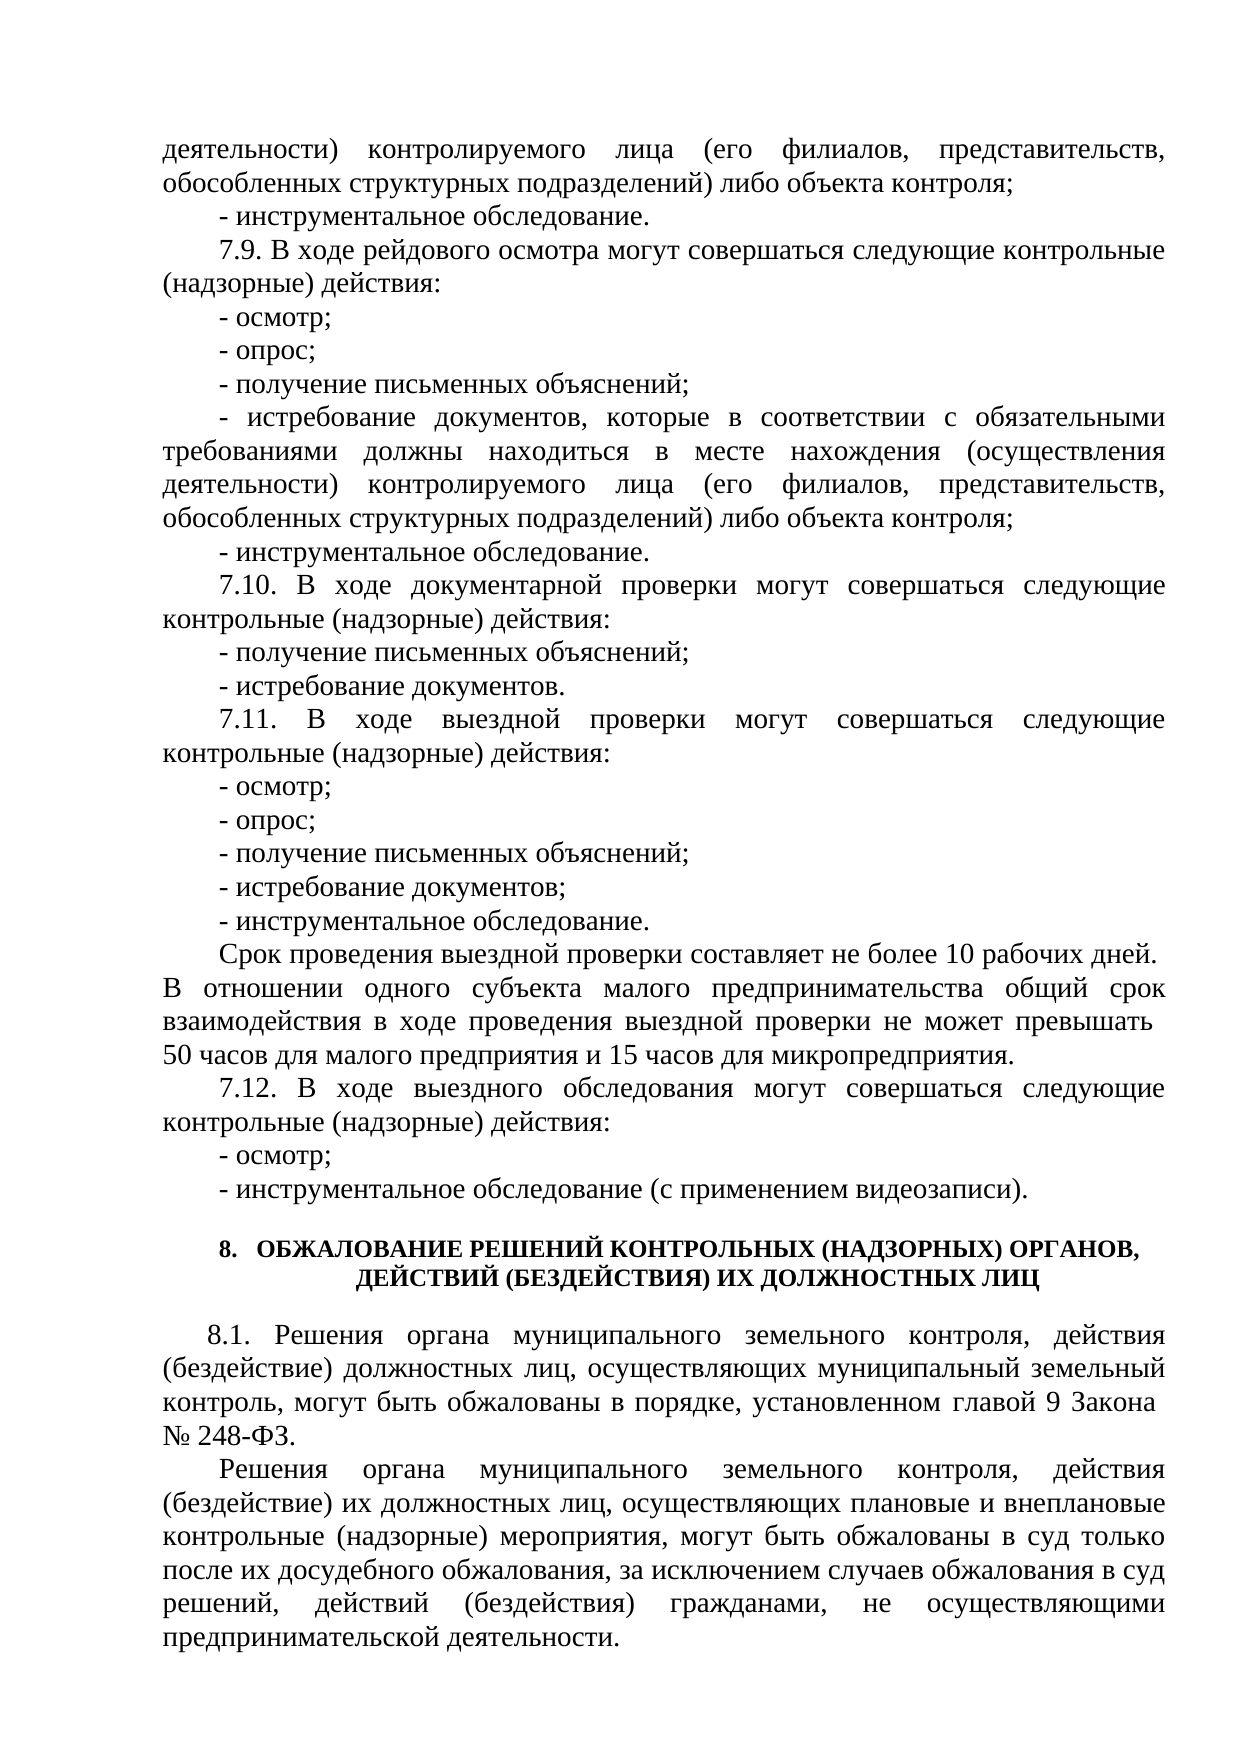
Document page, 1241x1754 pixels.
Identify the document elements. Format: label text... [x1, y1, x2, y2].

text Решения органа муниципального земельного контроля, действия (бездействие) их должностных лиц, осуществляющих плановые и внеплановые контрольные (надзорные) мероприятия, могут быть обжалованы в суд только после их досудебного обжалования, за исключением случаев обжалования в суд решений, действий (бездействия) гражданами, не осуществляющими предпринимательской деятельности. [162, 1451, 1166, 1652]
text 7.10. В ходе документарной проверки могут совершаться следующие контрольные (надзорные) действия: [162, 567, 1166, 634]
text - инструментальное обследование (с применением видеозаписи). [162, 1171, 1166, 1204]
text - осмотр; [162, 299, 1166, 332]
text - истребование документов; [162, 869, 1166, 903]
text - инструментальное обследование. [162, 198, 1166, 232]
text - опрос; [162, 332, 1166, 366]
text 7.11. В ходе выездной проверки могут совершаться следующие контрольные (надзорные) действия: [162, 701, 1166, 768]
text - получение письменных объяснений; [162, 366, 1166, 399]
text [162, 131, 1166, 198]
list ОБЖАЛОВАНИЕ РЕШЕНИЙ КОНТРОЛЬНЫХ (НАДЗОРНЫХ) ОРГАНОВ, ДЕЙСТВИЙ (БЕЗДЕЙСТВИЯ) ИХ ДОЛЖНОСТНЫХ ЛИЦ [192, 1234, 1166, 1292]
text Срок проведения выездной проверки составляет не более 10 рабочих дней. В отношении одного субъекта малого предпринимательства общий срок взаимодействия в ходе проведения выездной проверки не может превышать 50 часов для малого предприятия и 15 часов для микропредприятия. [162, 936, 1166, 1070]
text - осмотр; [162, 1137, 1166, 1171]
text 8.1. Решения органа муниципального земельного контроля, действия (бездействие) должностных лиц, осуществляющих муниципальный земельный контроль, могут быть обжалованы в порядке, установленном главой 9 Закона № 248-ФЗ. [162, 1317, 1166, 1451]
text - инструментальное обследование. [162, 534, 1166, 567]
text - получение письменных объяснений; [162, 634, 1166, 668]
text 7.9. В ходе рейдового осмотра могут совершаться следующие контрольные (надзорные) действия: [162, 232, 1166, 299]
text - опрос; [162, 802, 1166, 836]
text 7.12. В ходе выездного обследования могут совершаться следующие контрольные (надзорные) действия: [162, 1070, 1166, 1137]
text - инструментальное обследование. [162, 903, 1166, 936]
text - истребование документов. [162, 668, 1166, 701]
text - получение письменных объяснений; [162, 836, 1166, 869]
text - осмотр; [162, 768, 1166, 802]
